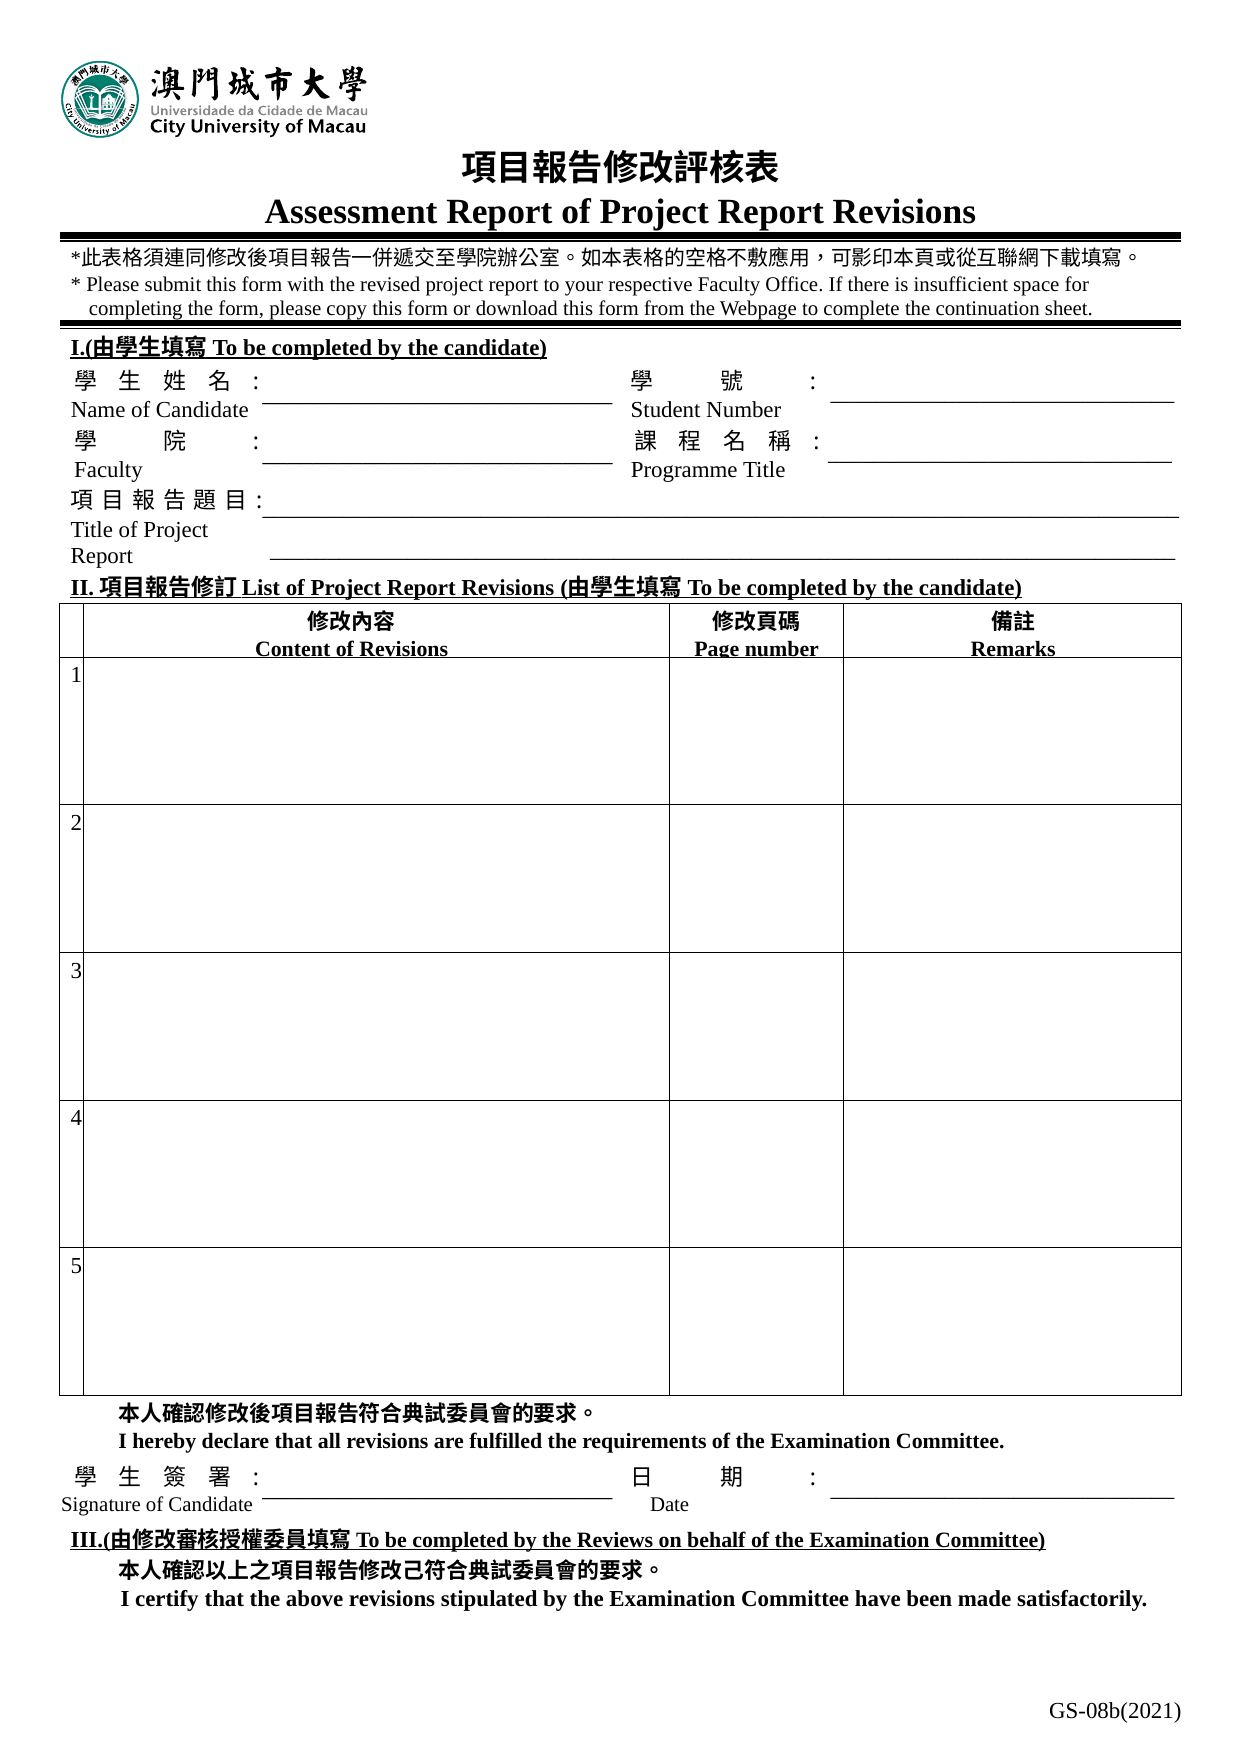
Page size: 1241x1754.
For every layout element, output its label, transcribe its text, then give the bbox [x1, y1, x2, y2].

table_cell 學生簽署: Signature of Candidate [59, 1454, 270, 1522]
table_cell ____________________________ [270, 423, 619, 482]
table_cell ____________________________ [270, 363, 619, 422]
table_cell 修改頁碼 Page number [670, 604, 843, 657]
table_cell [670, 805, 843, 952]
table_cell 學號: Student Number [619, 363, 830, 422]
table_cell ______________________________ [830, 363, 1182, 422]
table_cell [844, 1101, 1181, 1247]
table_cell [84, 658, 669, 804]
table_cell 4 [60, 1101, 83, 1247]
table_cell [844, 805, 1181, 952]
table_cell [844, 658, 1181, 804]
table_cell [60, 604, 83, 657]
table_cell [844, 953, 1181, 1099]
table_cell [844, 1248, 1181, 1395]
table_cell [670, 1101, 843, 1247]
table_cell 2 [60, 805, 83, 952]
table_cell [84, 805, 669, 952]
table_cell [670, 1248, 843, 1395]
table_cell III.(由修改審核授權委員填寫 To be completed by the Reviews on behalf of the Examination Committee) [59, 1522, 1182, 1553]
table_cell [84, 1248, 669, 1395]
table_cell 本人確認以上之項目報告修改己符合典試委員會的要求。 I certify that the above revisions stipulated by the Examination Committee have been made satisfactorily. [59, 1554, 1182, 1611]
table_cell 學院: Faculty [59, 423, 270, 482]
table_cell [670, 953, 843, 1099]
table_header 項目報告修改評核表 Assessment Report of Project Report Revisions [59, 138, 1182, 232]
table_cell 課程名稱: Programme Title [619, 423, 830, 482]
table_cell [84, 1101, 669, 1247]
table_cell [670, 658, 843, 804]
table_cell 1 [60, 658, 83, 804]
table_cell [84, 953, 669, 1099]
table_cell 項目報告題目: Title of Project Report [59, 482, 270, 568]
table_cell 日期: Date [619, 1454, 830, 1522]
table_cell I.(由學生填寫 To be completed by the candidate) [59, 320, 1182, 362]
table_cell ______________________________ [830, 423, 1182, 482]
table_cell 學生姓名: Name of Candidate [59, 363, 270, 422]
table_cell II. 項目報告修訂List of Project Report Revisions (由學生填寫 To be completed by the candidate) [59, 568, 1182, 603]
table_cell ______________________________ [830, 1454, 1182, 1522]
table_cell 3 [60, 953, 83, 1099]
table_cell 本人確認修改後項目報告符合典試委員會的要求。 I hereby declare that all revisions are fulfilled the requirements of the Examination Committee. [59, 1396, 1182, 1454]
table_cell 備註 Remarks [844, 604, 1181, 657]
table_cell 5 [60, 1248, 83, 1395]
table_cell *此表格須連同修改後項目報告一併遞交至學院辦公室。如本表格的空格不敷應用，可影印本頁或從互聯網下載填寫。 * Please submit this form with the revised project report to your respective Faculty Office. If there is insufficient space for completing the form, please copy this form or download this form from the Webpage to complete the continuation sheet. [59, 232, 1182, 320]
table_cell ________________________________________________________________________________ ________________________________________________________________________________ [270, 482, 1182, 568]
table_cell 修改內容 Content of Revisions [84, 604, 669, 657]
table_cell ____________________________ [270, 1454, 619, 1522]
